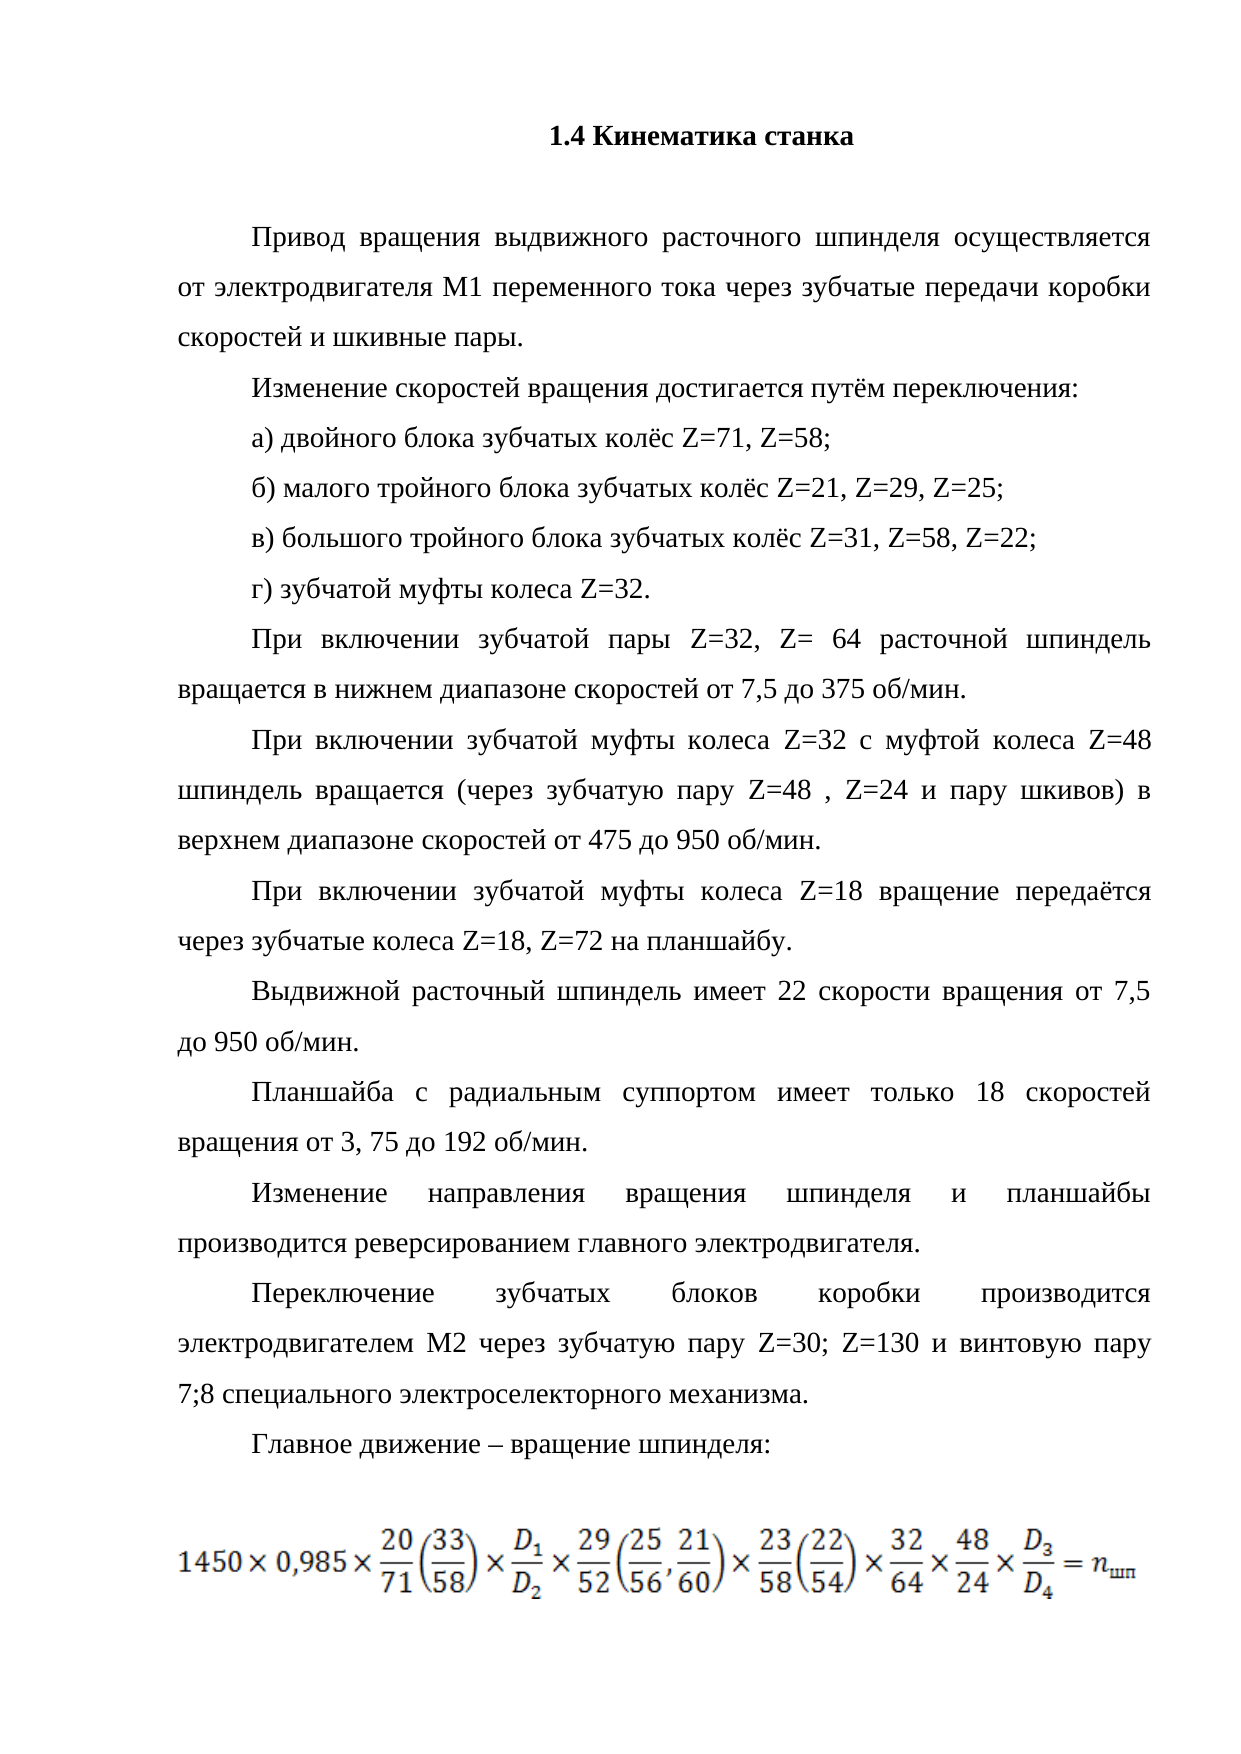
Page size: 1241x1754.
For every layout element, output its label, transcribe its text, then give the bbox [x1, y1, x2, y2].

text Изменение направления вращения шпинделя и планшайбы производится реверсированием главного электродвигателя. [177, 1175, 1152, 1258]
text б) малого тройного блока зубчатых колёс Z=21, Z=29, Z=25; [177, 470, 1152, 504]
text а) двойного блока зубчатых колёс Z=71, Z=58; [177, 420, 1152, 453]
text При включении зубчатой пары Z=32, Z= 64 расточной шпиндель вращается в нижнем диапазоне скоростей от 7,5 до 375 об/мин. [177, 621, 1152, 705]
subtitle 1.4 Кинематика станка [177, 118, 1152, 152]
text Главное движение – вращение шпинделя: [177, 1426, 1152, 1460]
text г) зубчатой муфты колеса Z=32. [177, 571, 1152, 604]
text Изменение скоростей вращения достигается путём переключения: [177, 370, 1152, 403]
subtitle Привод вращения выдвижного расточного шпинделя осуществляется от электродвигателя М1 переменного тока через зубчатые передачи коробки скоростей и шкивные пары. [177, 219, 1152, 353]
picture [177, 1526, 1139, 1599]
text Выдвижной расточный шпиндель имеет 22 скорости вращения от 7,5 до 950 об/мин. [177, 973, 1152, 1057]
text в) большого тройного блока зубчатых колёс Z=31, Z=58, Z=22; [177, 521, 1152, 554]
text При включении зубчатой муфты колеса Z=18 вращение передаётся через зубчатые колеса Z=18, Z=72 на планшайбу. [177, 873, 1152, 957]
text Переключение зубчатых блоков коробки производится электродвигателем М2 через зубчатую пару Z=30; Z=130 и винтовую пару 7;8 специального электроселекторного механизма. [177, 1275, 1152, 1409]
text Планшайба с радиальным суппортом имеет только 18 скоростей вращения от 3, 75 до 192 об/мин. [177, 1074, 1152, 1158]
text При включении зубчатой муфты колеса Z=32 с муфтой колеса Z=48 шпиндель вращается (через зубчатую пару Z=48 , Z=24 и пару шкивов) в верхнем диапазоне скоростей от 475 до 950 об/мин. [177, 722, 1152, 856]
